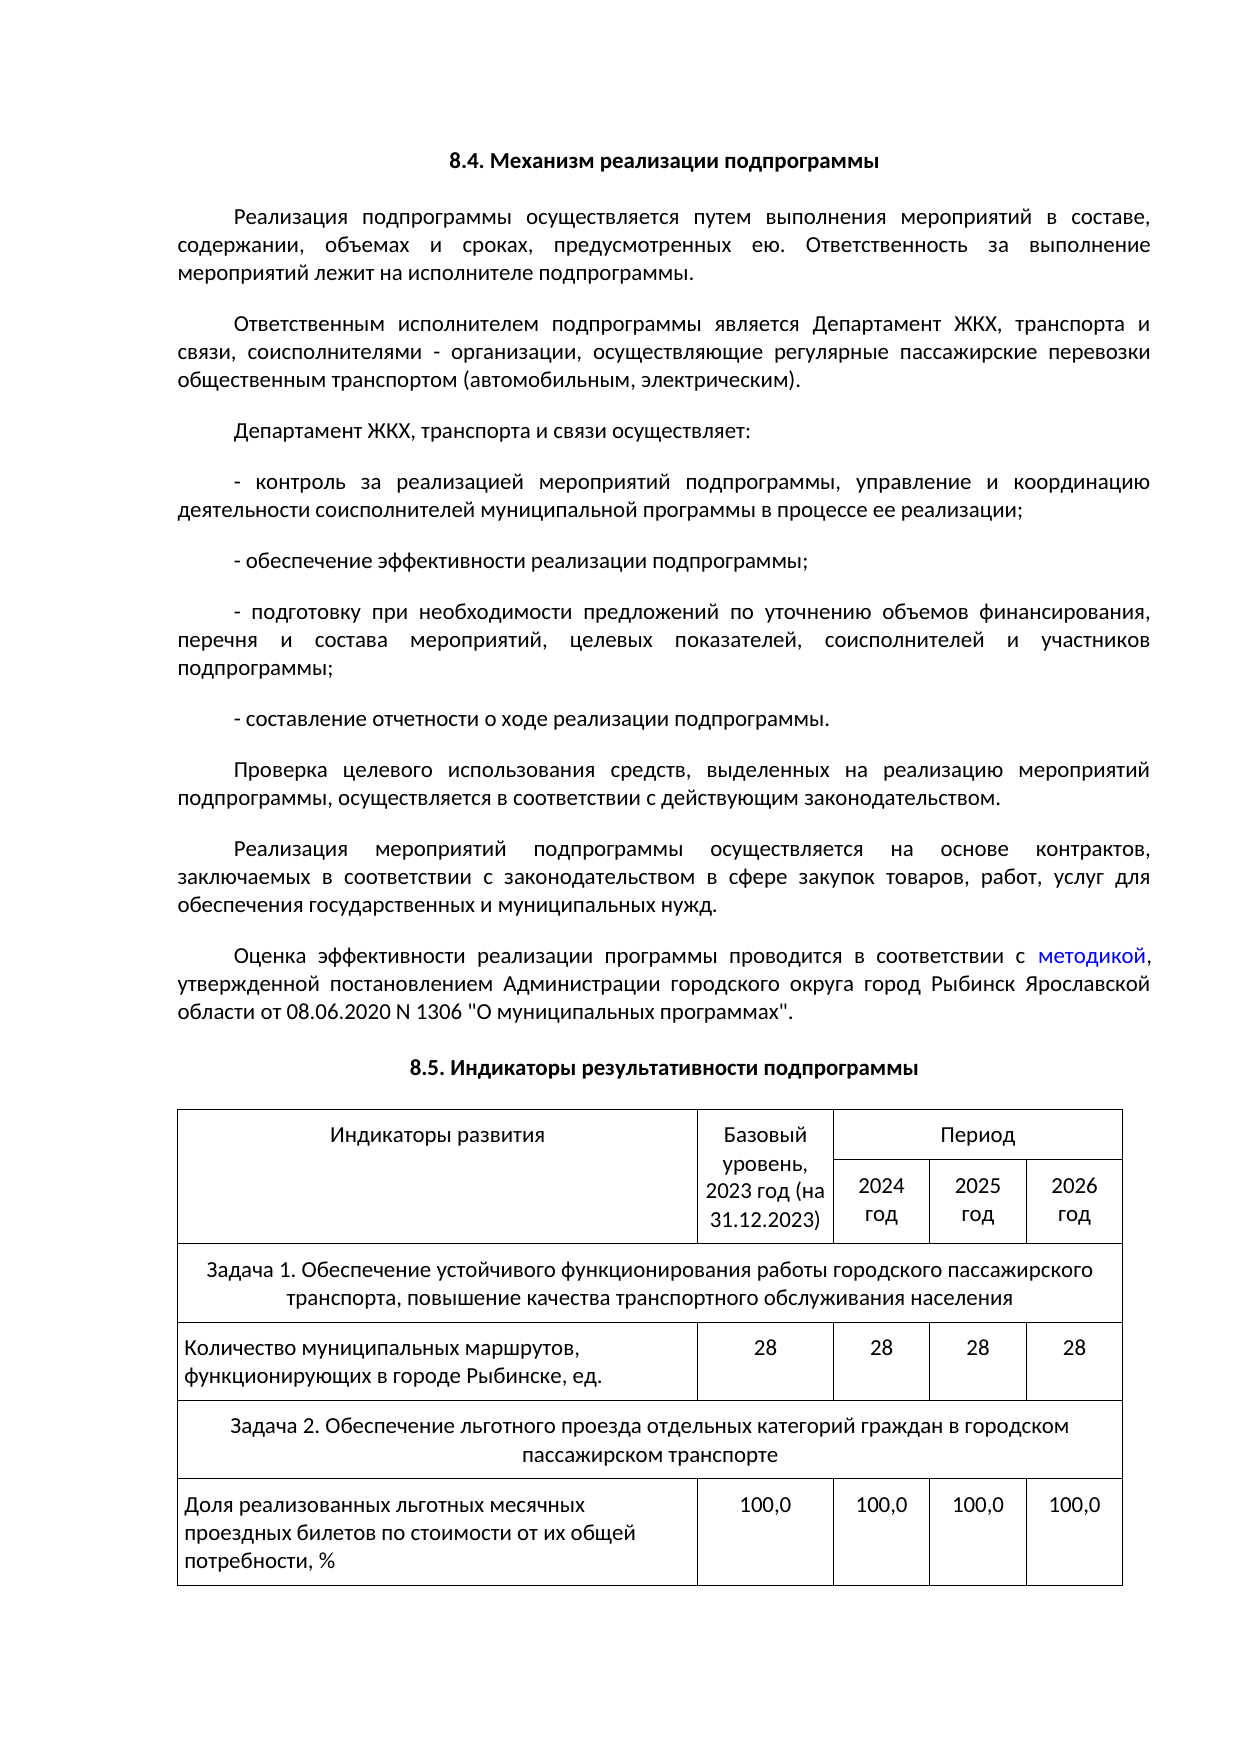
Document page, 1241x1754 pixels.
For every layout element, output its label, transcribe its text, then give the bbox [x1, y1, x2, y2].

table_cell 28 [834, 1323, 929, 1400]
table_cell 2026 год [1027, 1160, 1122, 1243]
text Департамент ЖКХ, транспорта и связи осуществляет: [177, 416, 1152, 444]
title 8.5. Индикаторы результативности подпрограммы [177, 1053, 1152, 1081]
table_cell 2025 год [930, 1160, 1026, 1243]
table_cell 100,0 [1027, 1479, 1122, 1585]
table_cell Задача 2. Обеспечение льготного проезда отдельных категорий граждан в городском пассажирском транспорте [178, 1401, 1122, 1478]
text Реализация подпрограммы осуществляется путем выполнения мероприятий в составе, содержании, объемах и сроках, предусмотренных ею. Ответственность за выполнение мероприятий лежит на исполнителе подпрограммы. [177, 202, 1152, 286]
table_header Базовый уровень, 2023 год (на 31.12.2023) [698, 1110, 833, 1243]
text - составление отчетности о ходе реализации подпрограммы. [177, 704, 1152, 732]
table_header Индикаторы развития [178, 1110, 697, 1243]
table_cell 28 [1027, 1323, 1122, 1400]
text Ответственным исполнителем подпрограммы является Департамент ЖКХ, транспорта и связи, соисполнителями - организации, осуществляющие регулярные пассажирские перевозки общественным транспортом (автомобильным, электрическим). [177, 309, 1152, 393]
table_cell 28 [698, 1323, 833, 1400]
text - обеспечение эффективности реализации подпрограммы; [177, 546, 1152, 574]
table_cell Доля реализованных льготных месячных проездных билетов по стоимости от их общей потребности, % [178, 1479, 697, 1585]
text Оценка эффективности реализации программы проводится в соответствии с методикой, утвержденной постановлением Администрации городского округа город Рыбинск Ярославской области от 08.06.2020 N 1306 "О муниципальных программах". [177, 941, 1152, 1025]
title 8.4. Механизм реализации подпрограммы [177, 146, 1152, 174]
text - подготовку при необходимости предложений по уточнению объемов финансирования, перечня и состава мероприятий, целевых показателей, соисполнителей и участников подпрограммы; [177, 597, 1152, 681]
table_cell 100,0 [930, 1479, 1026, 1585]
table_cell 100,0 [834, 1479, 929, 1585]
table_cell Количество муниципальных маршрутов, функционирующих в городе Рыбинске, ед. [178, 1323, 697, 1400]
table_cell 2024 год [834, 1160, 929, 1243]
table_cell 100,0 [698, 1479, 833, 1585]
table_cell 28 [930, 1323, 1026, 1400]
table_header Период [834, 1110, 1122, 1159]
text Реализация мероприятий подпрограммы осуществляется на основе контрактов, заключаемых в соответствии с законодательством в сфере закупок товаров, работ, услуг для обеспечения государственных и муниципальных нужд. [177, 834, 1152, 918]
text - контроль за реализацией мероприятий подпрограммы, управление и координацию деятельности соисполнителей муниципальной программы в процессе ее реализации; [177, 467, 1152, 523]
table_cell Задача 1. Обеспечение устойчивого функционирования работы городского пассажирского транспорта, повышение качества транспортного обслуживания населения [178, 1244, 1122, 1322]
text Проверка целевого использования средств, выделенных на реализацию мероприятий подпрограммы, осуществляется в соответствии с действующим законодательством. [177, 755, 1152, 811]
